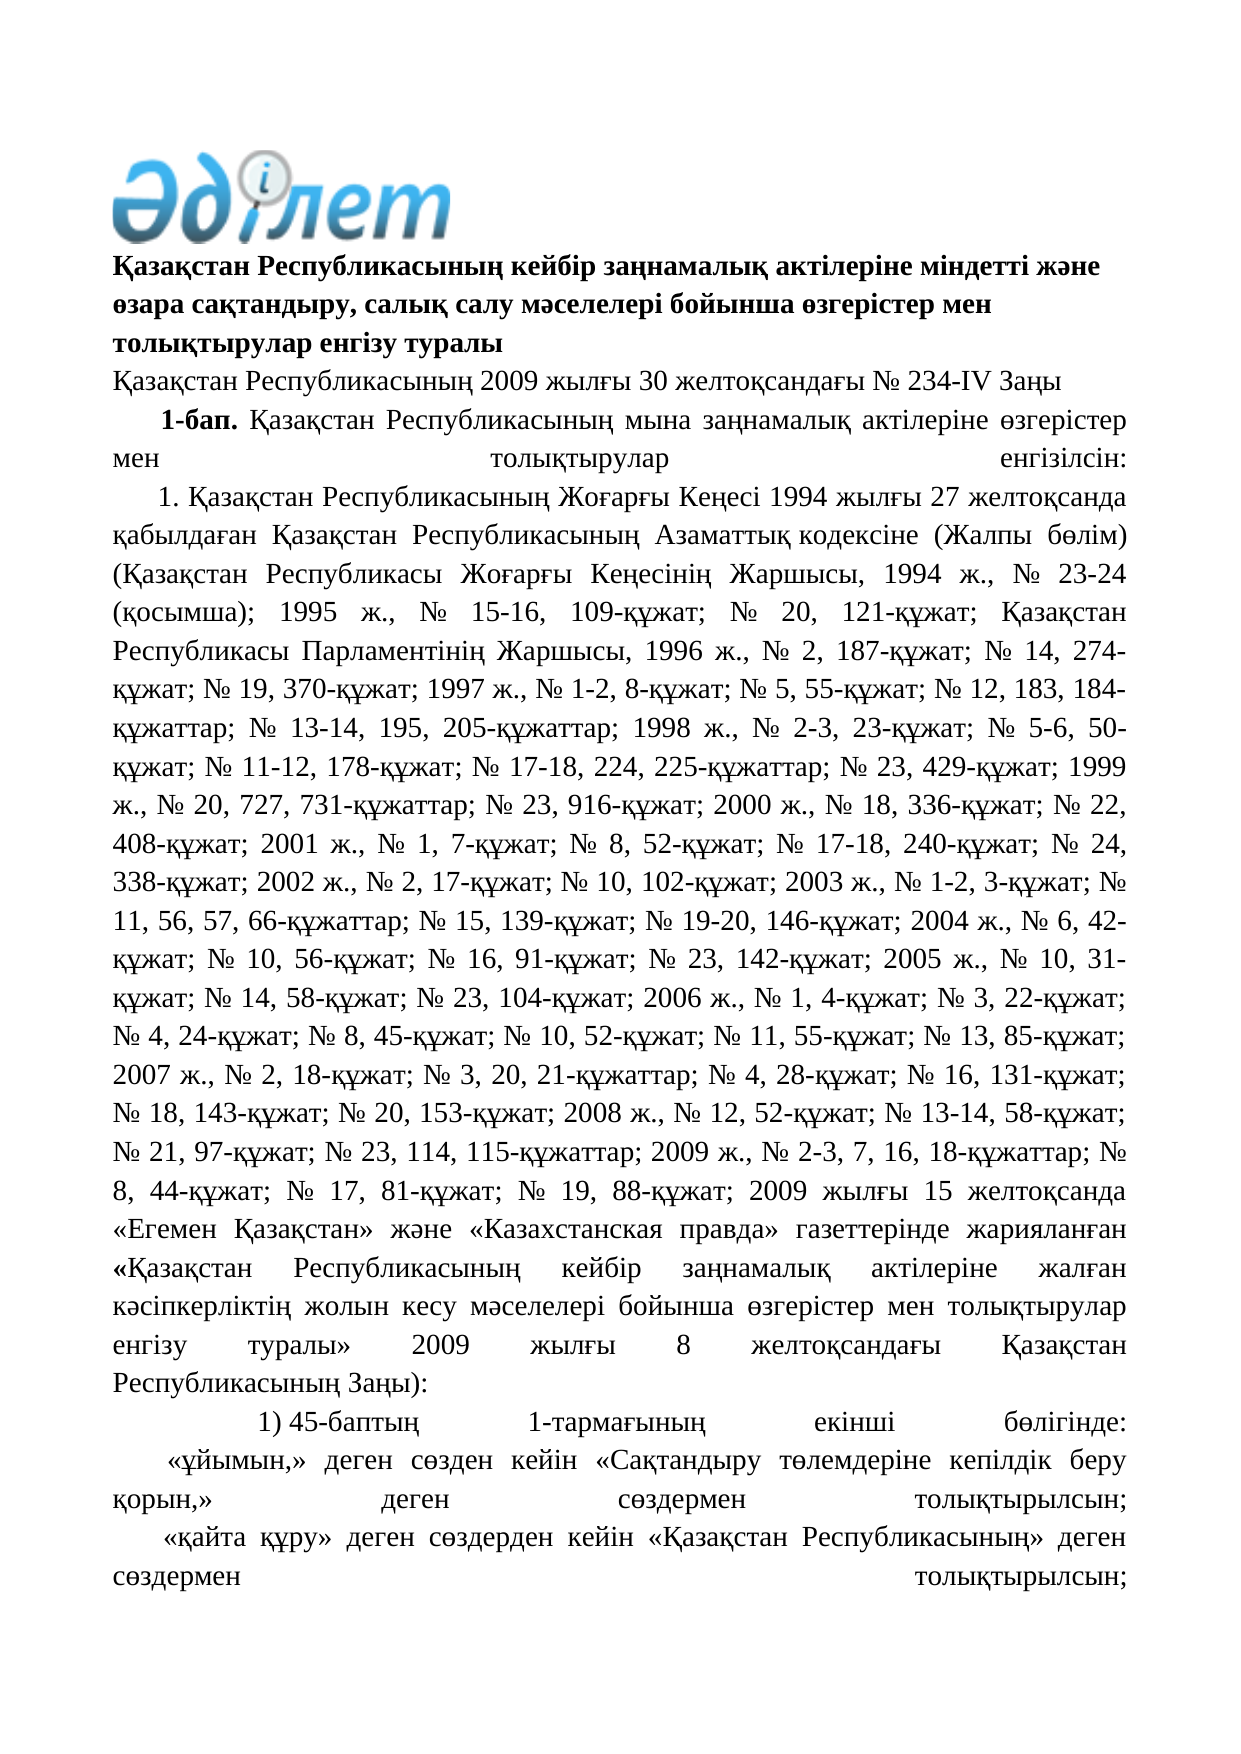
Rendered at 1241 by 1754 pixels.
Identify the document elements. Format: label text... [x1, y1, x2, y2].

text Қазақстан Республикасының 2009 жылғы 30 желтоқсандағы № 234-IV Заңы [112, 363, 1128, 397]
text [112, 402, 1128, 1592]
text Қазақстан Республикасының кейбір заңнамалық актілеріне міндетті және өзара сақтандыру, салық салу мәселелері бойынша өзгерістер мен толықтырулар енгізу туралы [112, 248, 1128, 358]
picture [112, 150, 451, 244]
